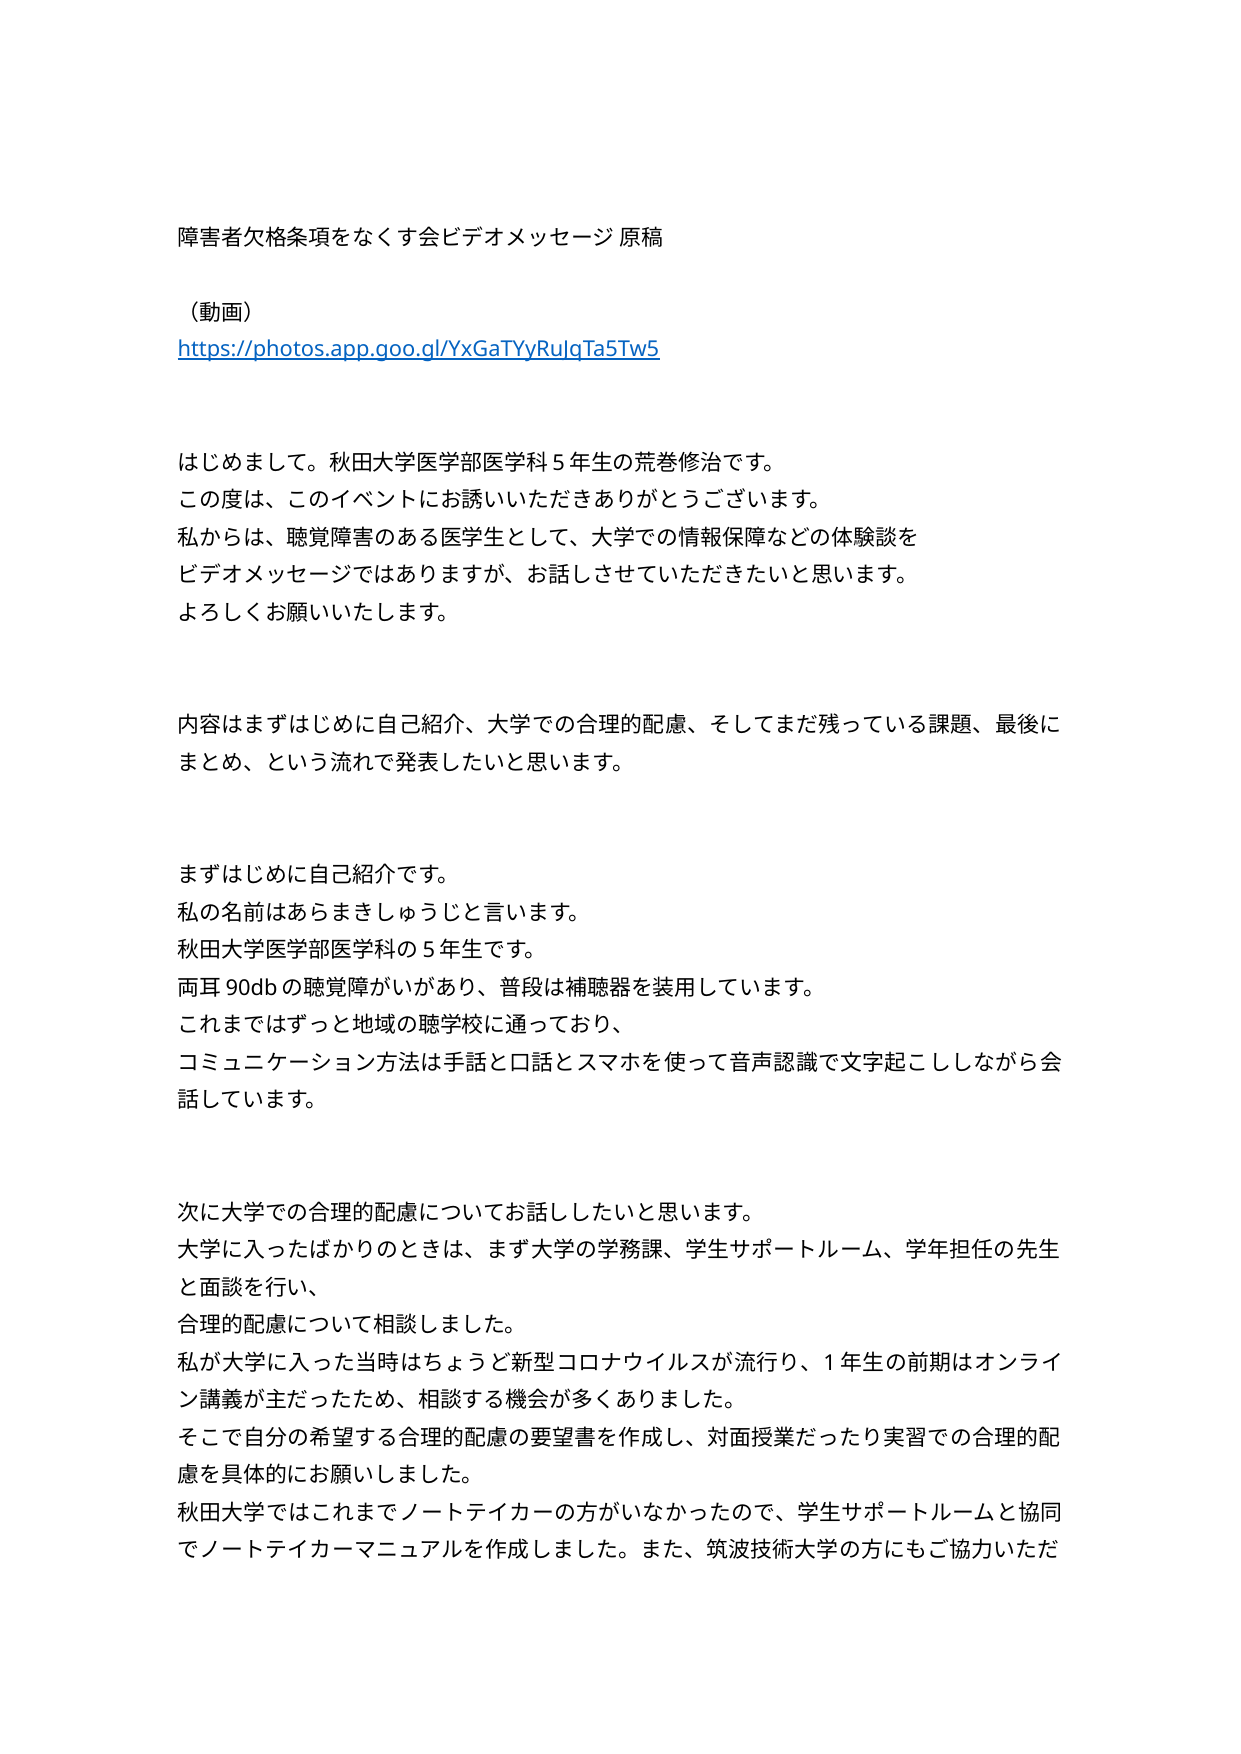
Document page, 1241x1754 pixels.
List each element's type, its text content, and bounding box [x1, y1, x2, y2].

text https://photos.app.goo.gl/YxGaTYyRuJqTa5Tw5 [177, 329, 1063, 367]
text まずはじめに自己紹介です。 [177, 854, 1063, 892]
text よろしくお願いいたします。 [177, 592, 1063, 629]
text 内容はまずはじめに自己紹介、大学での合理的配慮、そしてまだ残っている課題、最後にまとめ、という流れで発表したいと思います。 [177, 704, 1063, 779]
text 合理的配慮について相談しました。 [177, 1304, 1063, 1342]
text これまではずっと地域の聴学校に通っており、 [177, 1004, 1063, 1042]
text 障害者欠格条項をなくす会ビデオメッセージ 原稿 [177, 217, 1063, 254]
text そこで自分の希望する合理的配慮の要望書を作成し、対面授業だったり実習での合理的配慮を具体的にお願いしました。 [177, 1417, 1063, 1492]
text 私の名前はあらまきしゅうじと言います。 [177, 892, 1063, 929]
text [177, 1492, 1063, 1567]
text コミュニケーション方法は手話と口話とスマホを使って音声認識で文字起こししながら会話しています。 [177, 1042, 1063, 1117]
text 大学に入ったばかりのときは、まず大学の学務課、学生サポートルーム、学年担任の先生と面談を行い、 [177, 1229, 1063, 1304]
text 秋田大学医学部医学科の5年生です。 [177, 929, 1063, 967]
text この度は、このイベントにお誘いいただきありがとうございます。 [177, 479, 1063, 517]
text 両耳90dbの聴覚障がいがあり、普段は補聴器を装用しています。 [177, 967, 1063, 1004]
text 次に大学での合理的配慮についてお話ししたいと思います。 [177, 1192, 1063, 1229]
text ビデオメッセージではありますが、お話しさせていただきたいと思います。 [177, 554, 1063, 592]
text 私が大学に入った当時はちょうど新型コロナウイルスが流行り、1年生の前期はオンライン講義が主だったため、相談する機会が多くありました。 [177, 1342, 1063, 1417]
text はじめまして。秋田大学医学部医学科5年生の荒巻修治です。 [177, 442, 1063, 479]
text 私からは、聴覚障害のある医学生として、大学での情報保障などの体験談を [177, 517, 1063, 554]
text （動画） [177, 292, 1063, 329]
